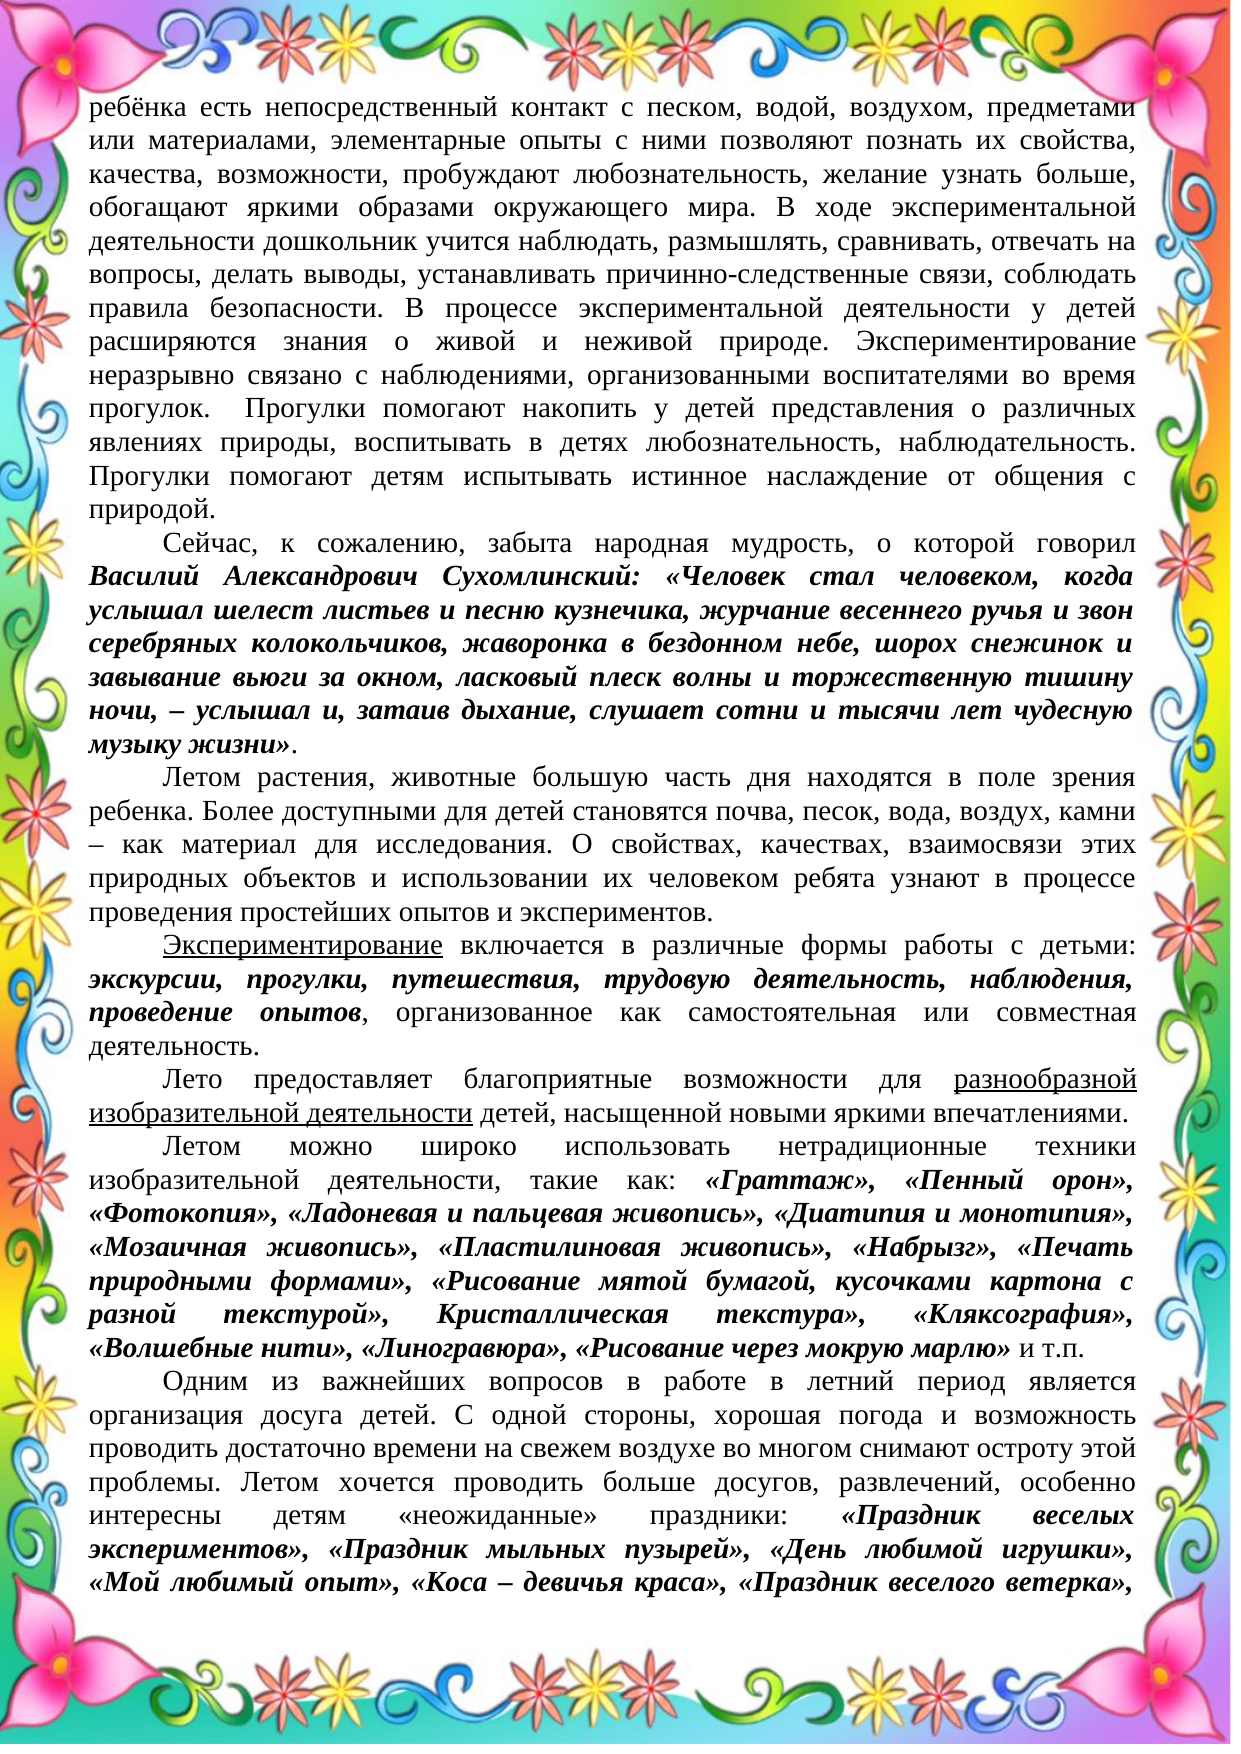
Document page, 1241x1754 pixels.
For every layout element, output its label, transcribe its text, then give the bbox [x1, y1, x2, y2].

text Летом растения, животные большую часть дня находятся в поле зрения ребенка. Более доступными для детей становятся почва, песок, вода, воздух, камни – как материал для исследования. О свойствах, качествах, взаимосвязи этих природных объектов и использовании их человеком ребята узнают в процессе проведения простейших опытов и экспериментов. [89, 759, 1137, 927]
text Экспериментирование включается в различные формы работы с детьми: экскурсии, прогулки, путешествия, трудовую деятельность, наблюдения, проведение опытов, организованное как самостоятельная или совместная деятельность. [89, 927, 1137, 1061]
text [89, 1363, 1137, 1598]
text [89, 89, 1137, 525]
picture [0, 0, 1231, 1744]
text Летом можно широко использовать нетрадиционные техники изобразительной деятельности, такие как: «Граттаж», «Пенный орон», «Фотокопия», «Ладоневая и пальцевая живопись», «Диатипия и монотипия», «Мозаичная живопись», «Пластилиновая живопись», «Набрызг», «Печать природными формами», «Рисование мятой бумагой, кусочками картона с разной текстурой», Кристаллическая текстура», «Кляксография», «Волшебные нити», «Линогравюра», «Рисование через мокрую марлю» и т.п. [89, 1128, 1137, 1363]
text Лето предоставляет благоприятные возможности для разнообразной изобразительной деятельности детей, насыщенной новыми яркими впечатлениями. [89, 1061, 1137, 1128]
text Сейчас, к сожалению, забыта народная мудрость, о которой говорил Василий Александрович Сухомлинский: «Человек стал человеком, когда услышал шелест листьев и песню кузнечика, журчание весеннего ручья и звон серебряных колокольчиков, жаворонка в бездонном небе, шорох снежинок и завывание вьюги за окном, ласковый плеск волны и торжественную тишину ночи, – услышал и, затаив дыхание, слушает сотни и тысячи лет чудесную музыку жизни». [89, 525, 1137, 759]
